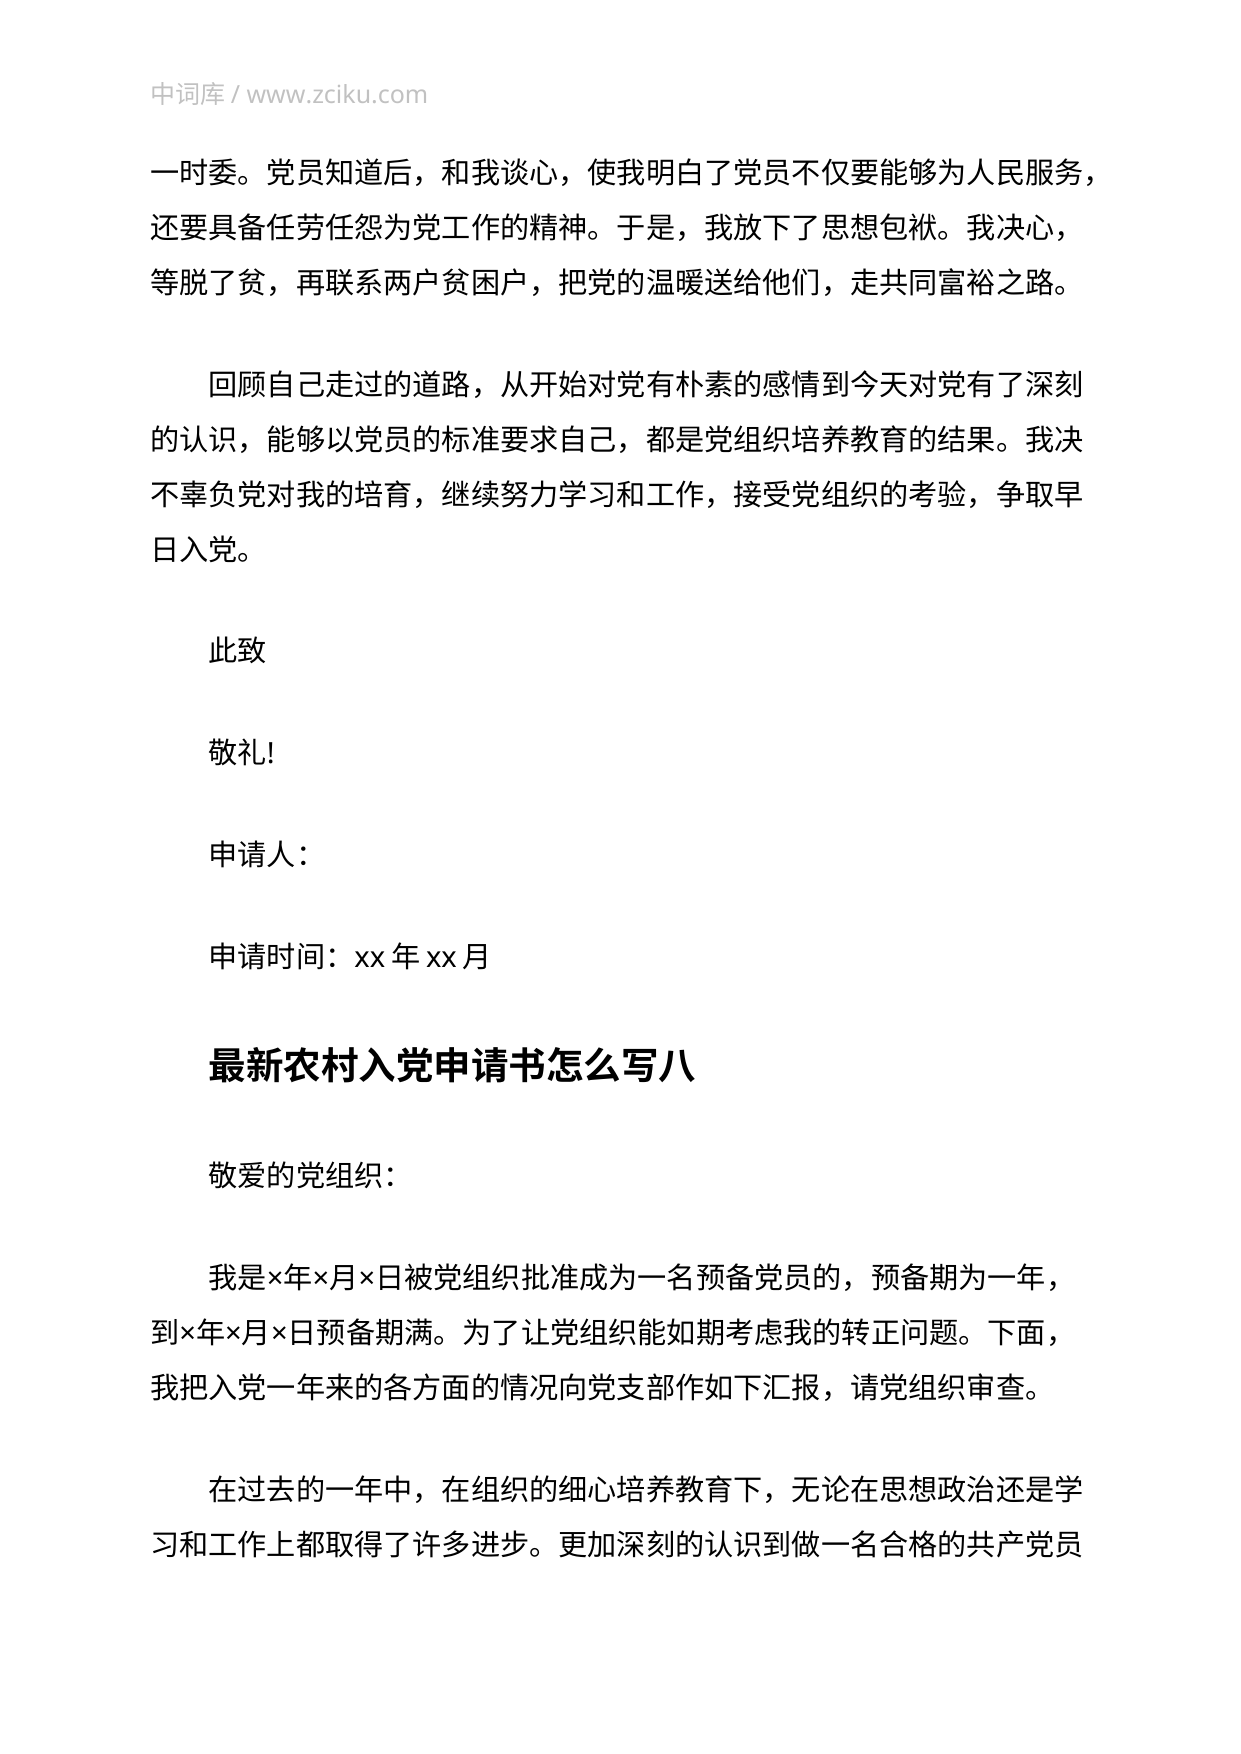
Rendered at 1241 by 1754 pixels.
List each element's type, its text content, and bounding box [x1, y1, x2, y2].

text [150, 150, 1090, 302]
text 申请人： [150, 832, 1090, 874]
text 回顾自己走过的道路，从开始对党有朴素的感情到今天对党有了深刻的认识，能够以党员的标准要求自己，都是党组织培养教育的结果。我决不辜负党对我的培育，继续努力学习和工作，接受党组织的考验，争取早日入党。 [150, 362, 1090, 568]
text 最新农村入党申请书怎么写八 [150, 1036, 1090, 1090]
text 我是×年×月×日被党组织批准成为一名预备党员的，预备期为一年，到×年×月×日预备期满。为了让党组织能如期考虑我的转正问题。下面，我把入党一年来的各方面的情况向党支部作如下汇报，请党组织审查。 [150, 1255, 1090, 1407]
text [150, 1466, 1090, 1564]
text 敬爱的党组织： [150, 1153, 1090, 1195]
text 敬礼! [150, 730, 1090, 772]
text 此致 [150, 628, 1090, 670]
text 申请时间：xx年xx月 [150, 933, 1090, 976]
